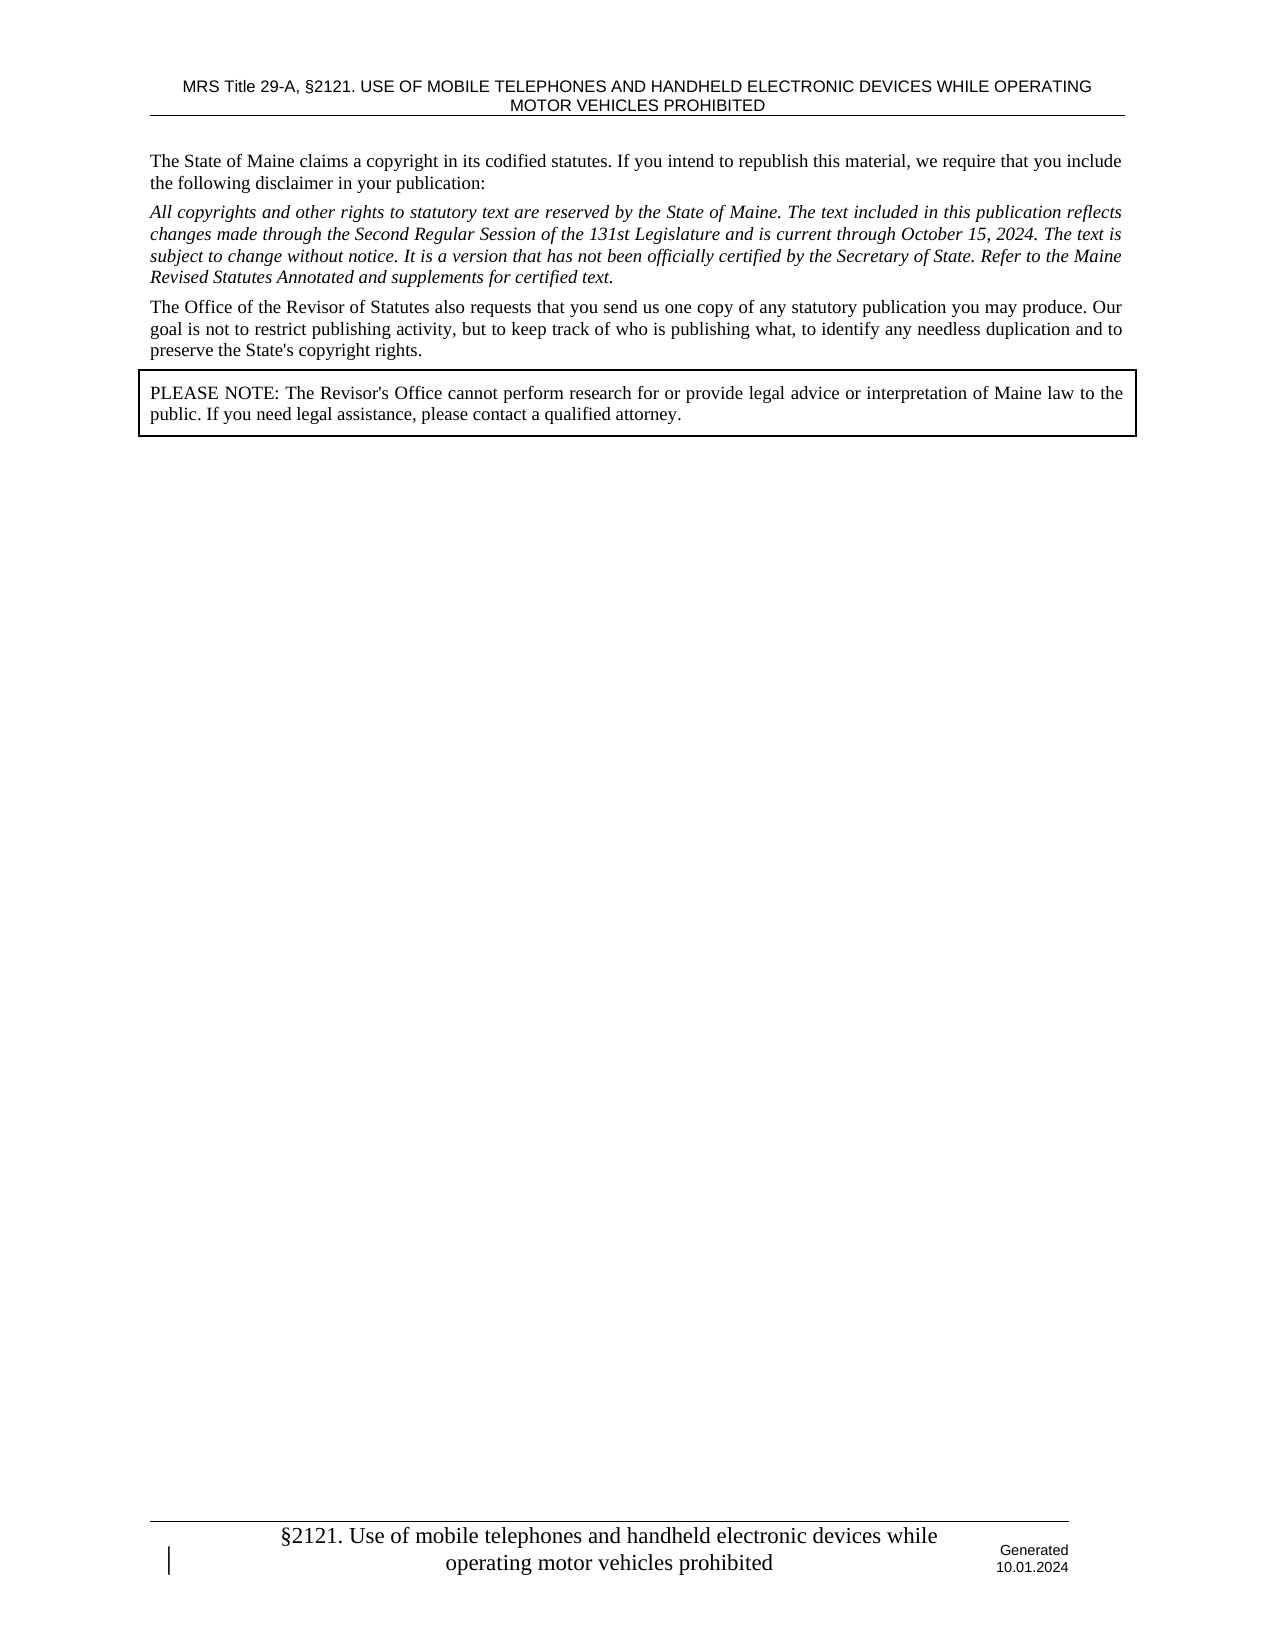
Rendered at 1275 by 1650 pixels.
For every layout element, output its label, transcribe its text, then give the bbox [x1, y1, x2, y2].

text All copyrights and other rights to statutory text are reserved by the State of Maine. The text included in this publication reflects changes made through the Second Regular Session of the 131st Legislature and is current through October 15, 2024 . The text is subject to change without notice. It is a version that has not been officially certified by the Secretary of State. Refer to the Maine Revised Statutes Annotated and supplements for certified text. [150, 201, 1125, 288]
text The State of Maine claims a copyright in its codified statutes. If you intend to republish this material, we require that you include the following disclaimer in your publication: [150, 150, 1125, 193]
text PLEASE NOTE: The Revisor's Office cannot perform research for or provide legal advice or interpretation of Maine law to the public. If you need legal assistance, please contact a qualified attorney. [140, 371, 1135, 435]
text The Office of the Revisor of Statutes also requests that you send us one copy of any statutory publication you may produce. Our goal is not to restrict publishing activity, but to keep track of who is publishing what, to identify any needless duplication and to preserve the State's copyright rights. [150, 296, 1125, 361]
